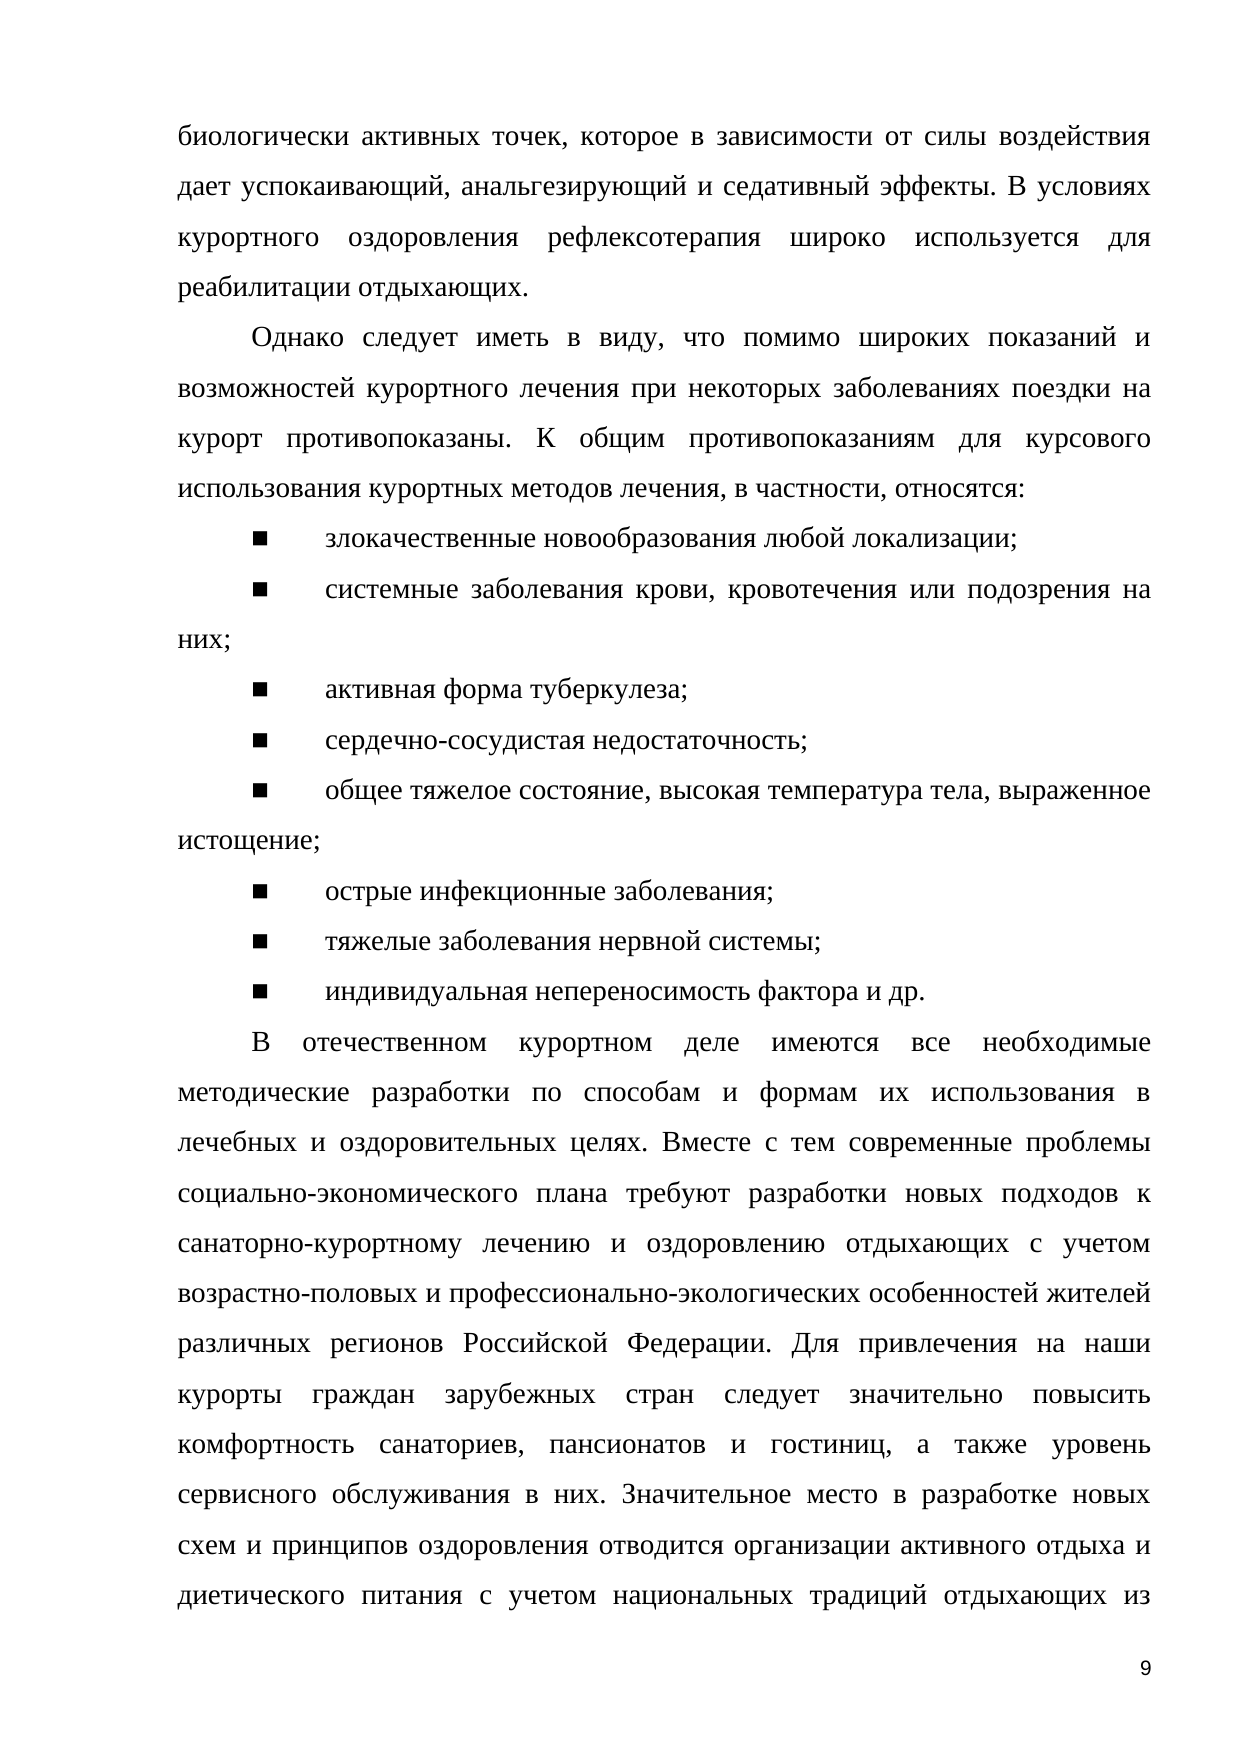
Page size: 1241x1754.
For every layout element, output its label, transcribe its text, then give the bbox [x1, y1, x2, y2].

list общее тяжелое состояние, высокая температура тела, выраженное истощение; [177, 772, 1152, 856]
list острые инфекционные заболевания; [177, 873, 1152, 906]
list сердечно-сосудистая недостаточность; [177, 722, 1152, 755]
list индивидуальная непереносимость фактора и др. [177, 973, 1152, 1007]
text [177, 118, 1152, 303]
list злокачественные новообразования любой локализации; [177, 521, 1152, 554]
text Однако следует иметь в виду, что помимо широких показаний и возможностей курортного лечения при некоторых заболеваниях поездки на курорт противопоказаны. К общим противопоказаниям для курсового использования курортных методов лечения, в частности, относятся: [177, 319, 1152, 504]
list активная форма туберкулеза; [177, 672, 1152, 705]
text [177, 1024, 1152, 1611]
list системные заболевания крови, кровотечения или подозрения на них; [177, 571, 1152, 655]
list тяжелые заболевания нервной системы; [177, 923, 1152, 957]
